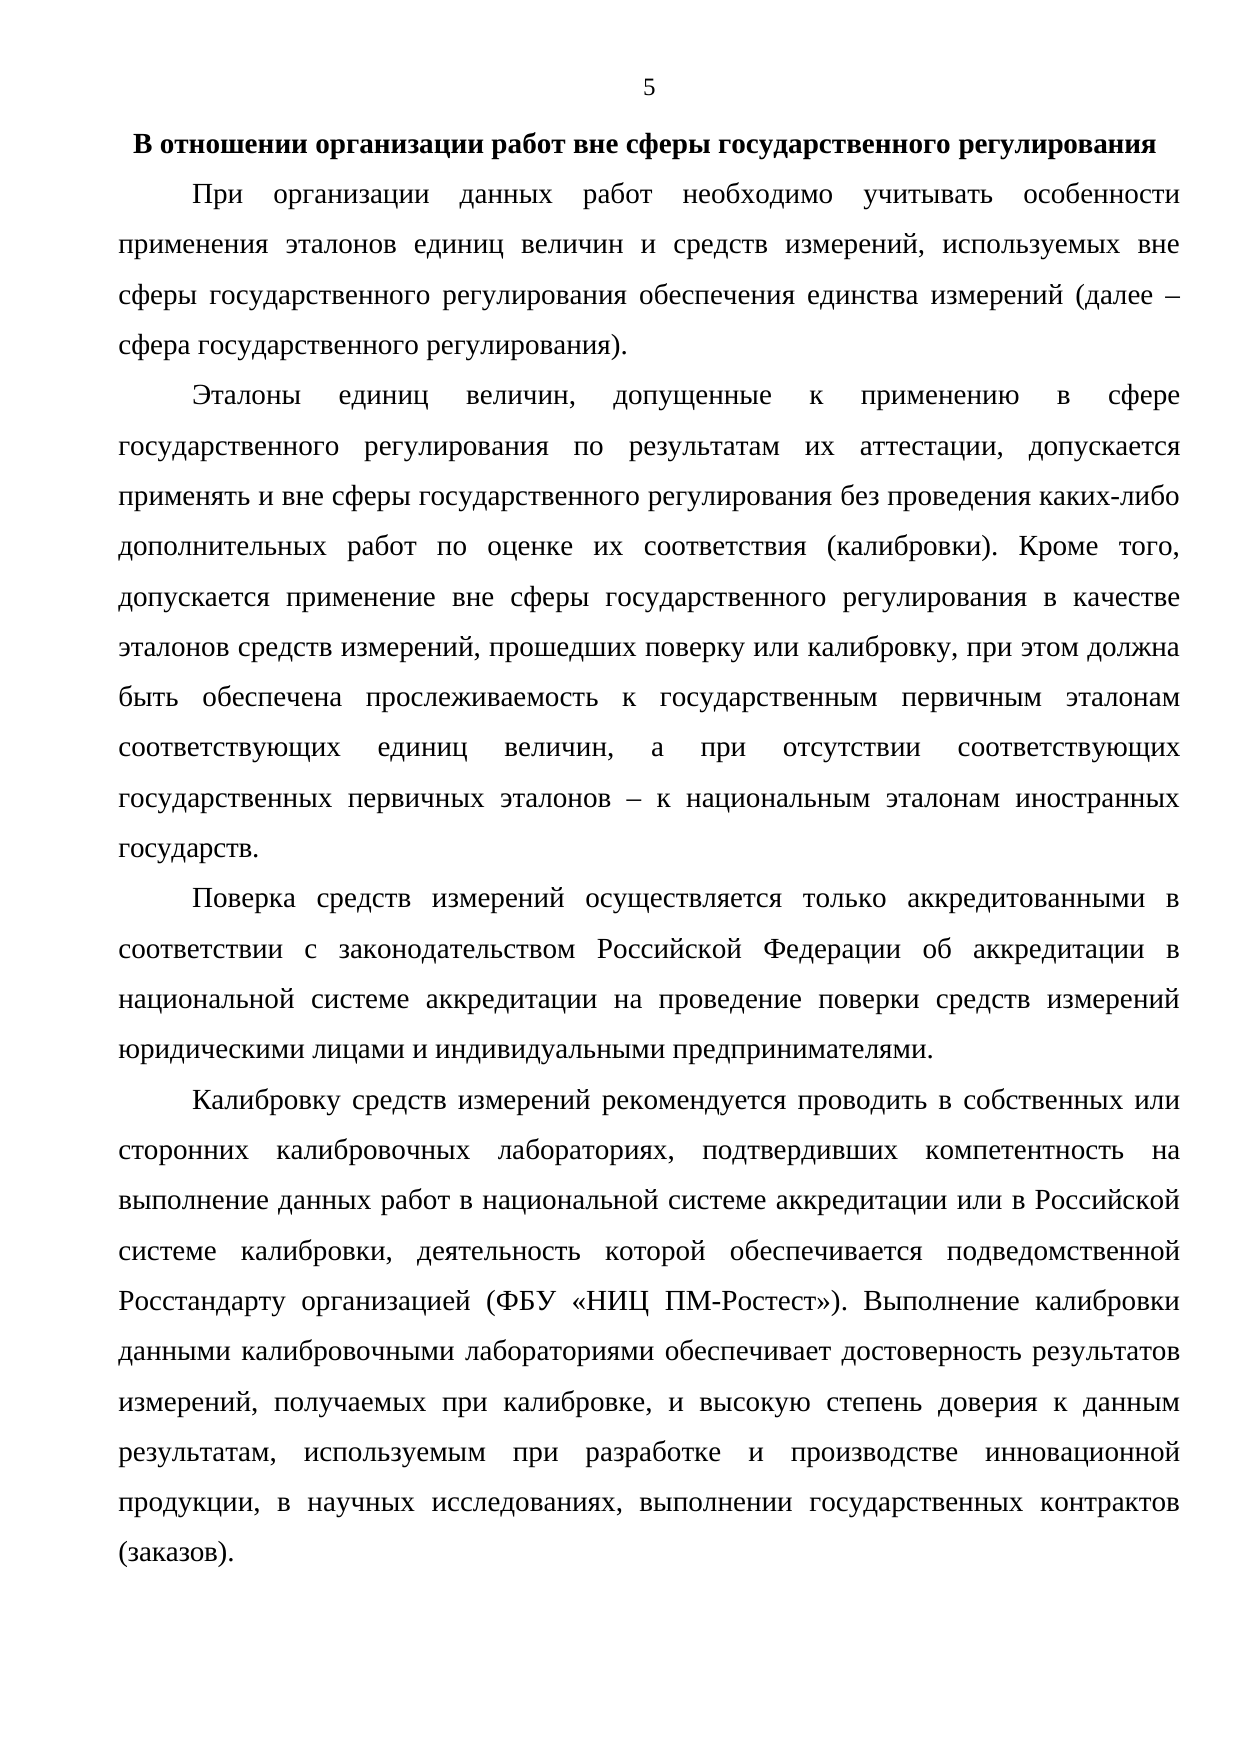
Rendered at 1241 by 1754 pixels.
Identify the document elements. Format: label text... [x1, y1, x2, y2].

text Калибровку средств измерений рекомендуется проводить в собственных или сторонних калибровочных лабораториях, подтвердивших компетентность на выполнение данных работ в национальной системе аккредитации или в Российской системе калибровки, деятельность которой обеспечивается подведомственной Росстандарту организацией (ФБУ «НИЦ ПМ-Ростест»). Выполнение калибровки данными калибровочными лабораториями обеспечивает достоверность результатов измерений, получаемых при калибровке, и высокую степень доверия к данным результатам, используемым при разработке и производстве инновационной продукции, в научных исследованиях, выполнении государственных контрактов (заказов). [118, 1082, 1181, 1568]
text Эталоны единиц величин, допущенные к применению в сфере государственного регулирования по результатам их аттестации, допускается применять и вне сферы государственного регулирования без проведения каких-либо дополнительных работ по оценке их соответствия (калибровки). Кроме того, допускается применение вне сферы государственного регулирования в качестве эталонов средств измерений, прошедших поверку или калибровку, при этом должна быть обеспечена прослеживаемость к государственным первичным эталонам соответствующих единиц величин, а при отсутствии соответствующих государственных первичных эталонов – к национальным эталонам иностранных государств. [118, 377, 1181, 864]
text Поверка средств измерений осуществляется только аккредитованными в соответствии с законодательством Российской Федерации об аккредитации в национальной системе аккредитации на проведение поверки средств измерений юридическими лицами и индивидуальными предпринимателями. [118, 881, 1181, 1065]
text 5 [118, 72, 1181, 101]
text При организации данных работ необходимо учитывать особенности применения эталонов единиц величин и средств измерений, используемых вне сферы государственного регулирования обеспечения единства измерений (далее – сфера государственного регулирования). [118, 176, 1181, 361]
subtitle В отношении организации работ вне сферы государственного регулирования [59, 126, 1181, 159]
